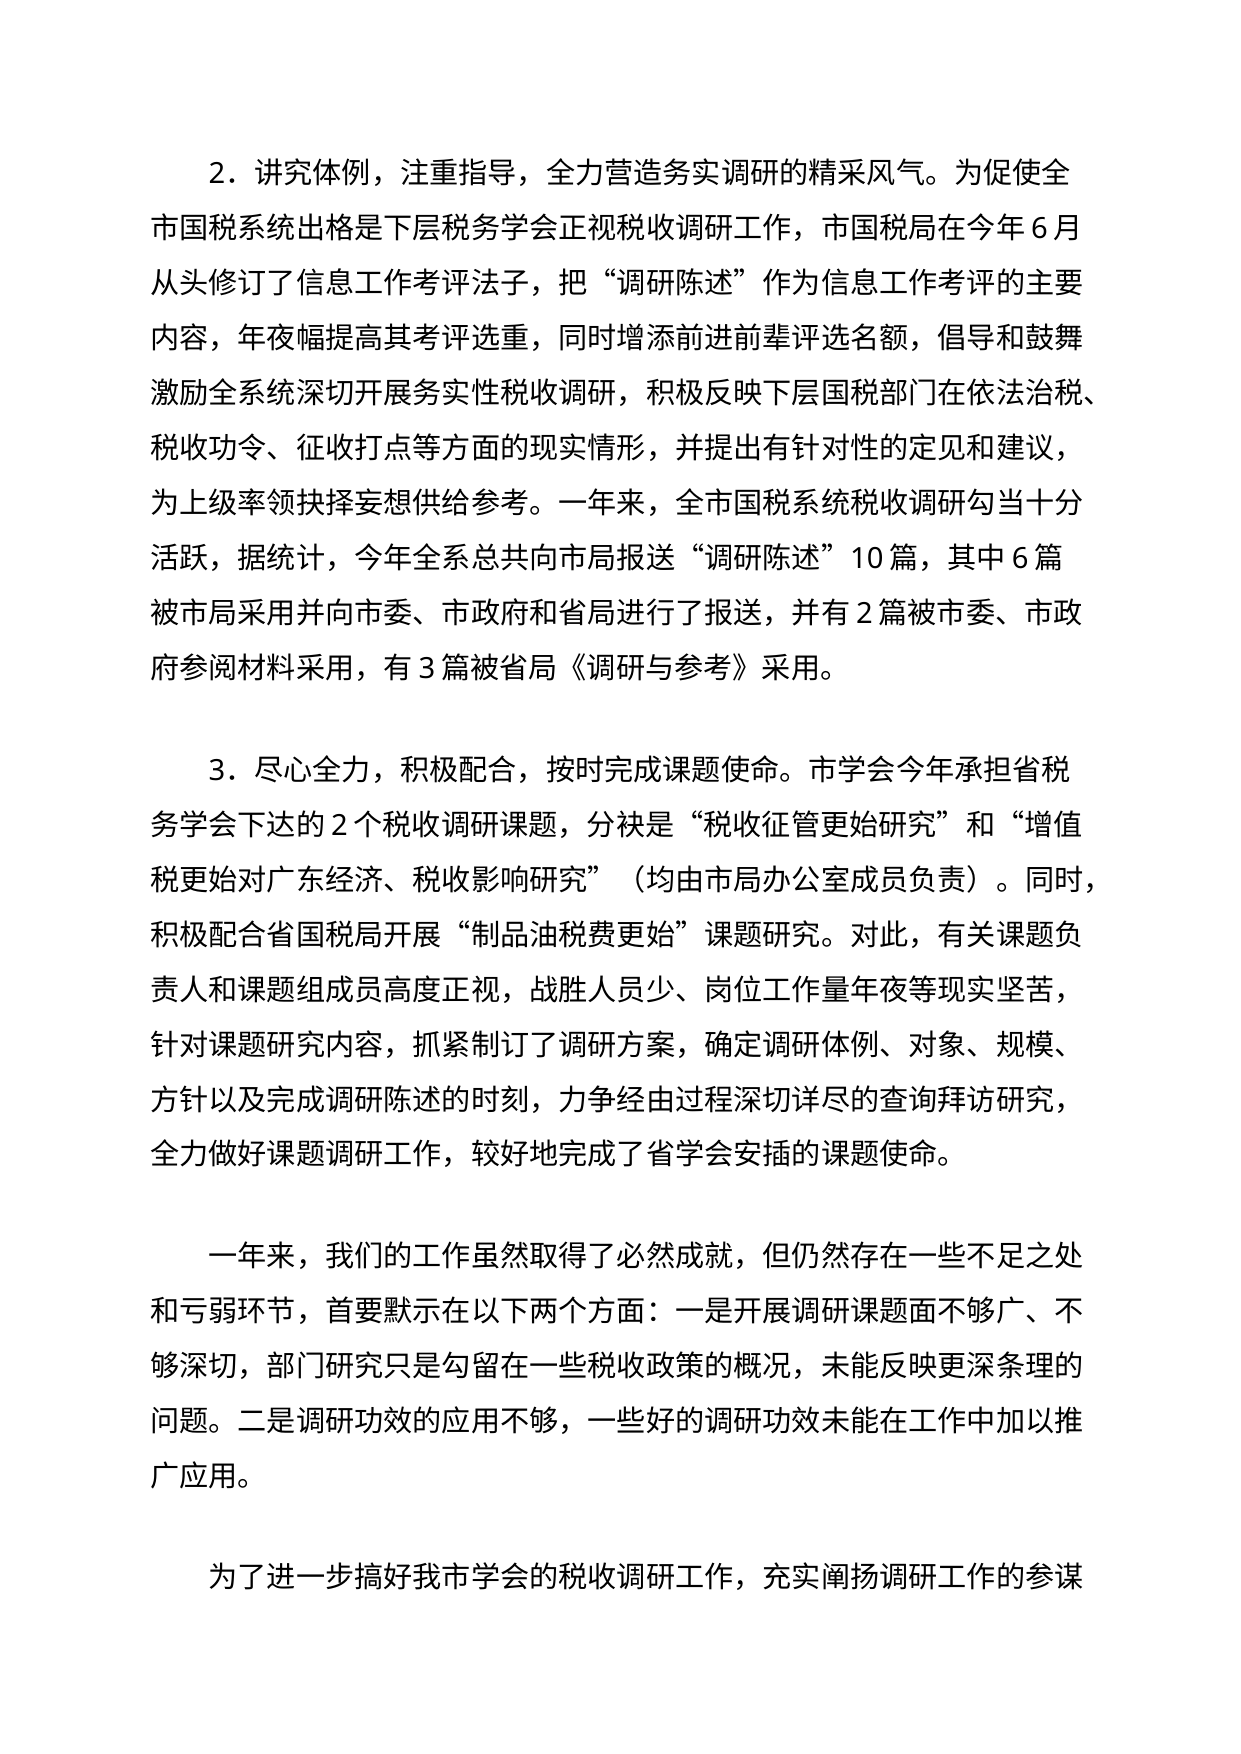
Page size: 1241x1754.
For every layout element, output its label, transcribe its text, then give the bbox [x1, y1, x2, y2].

text 3．尽心全力，积极配合，按时完成课题使命。市学会今年承担省税务学会下达的2个税收调研课题，分袂是“税收征管更始研究”和“增值税更始对广东经济、税收影响研究”（均由市局办公室成员负责）。同时，积极配合省国税局开展“制品油税费更始”课题研究。对此，有关课题负责人和课题组成员高度正视，战胜人员少、岗位工作量年夜等现实坚苦，针对课题研究内容，抓紧制订了调研方案，确定调研体例、对象、规模、方针以及完成调研陈述的时刻，力争经由过程深切详尽的查询拜访研究，全力做好课题调研工作，较好地完成了省学会安插的课题使命。 [150, 746, 1090, 1173]
text 一年来，我们的工作虽然取得了必然成就，但仍然存在一些不足之处和亏弱环节，首要默示在以下两个方面：一是开展调研课题面不够广、不够深切，部门研究只是勾留在一些税收政策的概况，未能反映更深条理的问题。二是调研功效的应用不够，一些好的调研功效未能在工作中加以推广应用。 [150, 1233, 1090, 1494]
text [150, 1554, 1090, 1596]
text 2．讲究体例，注重指导，全力营造务实调研的精采风气。为促使全市国税系统出格是下层税务学会正视税收调研工作，市国税局在今年6月从头修订了信息工作考评法子，把“调研陈述”作为信息工作考评的主要内容，年夜幅提高其考评选重，同时增添前进前辈评选名额，倡导和鼓舞激励全系统深切开展务实性税收调研，积极反映下层国税部门在依法治税、税收功令、征收打点等方面的现实情形，并提出有针对性的定见和建议，为上级率领抉择妄想供给参考。一年来，全市国税系统税收调研勾当十分活跃，据统计，今年全系总共向市局报送“调研陈述”10篇，其中6篇被市局采用并向市委、市政府和省局进行了报送，并有2篇被市委、市政府参阅材料采用，有3篇被省局《调研与参考》采用。 [150, 150, 1090, 687]
